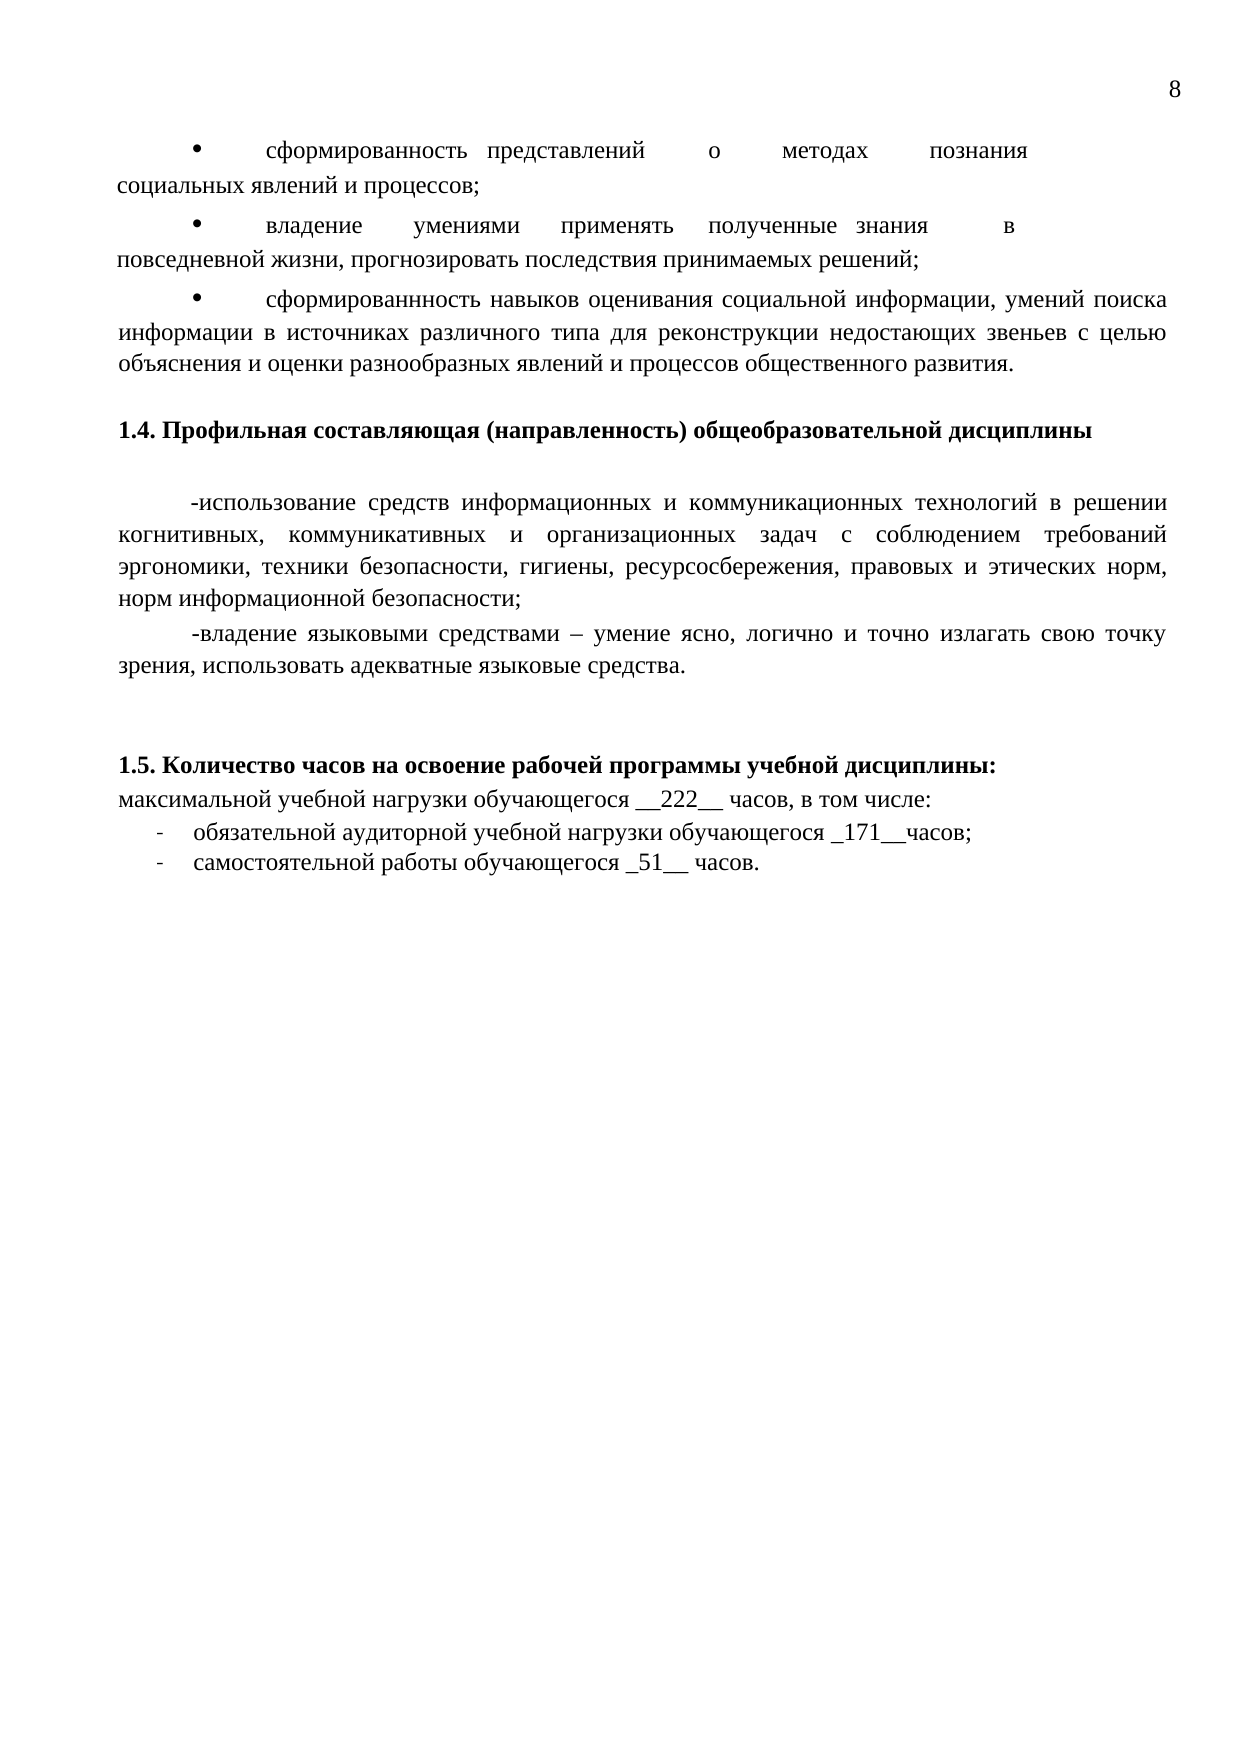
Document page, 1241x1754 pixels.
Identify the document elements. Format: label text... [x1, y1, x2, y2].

text 1.4. Профильная составляющая (направленность) общеобразовательной дисциплины [118, 415, 1168, 444]
text повседневной жизни, прогнозировать последствия принимаемых решений; [117, 244, 1168, 273]
list обязательной аудиторной учебной нагрузки обучающегося _171__часов; [156, 817, 1181, 847]
text максимальной учебной нагрузки обучающегося __222__ часов, в том числе: [118, 784, 1168, 812]
list сформированность представлений о методах познания [118, 131, 1168, 165]
text -использование средств информационных и коммуникационных технологий в решении когнитивных, коммуникативных и организационных задач с соблюдением требований эргономики, техники безопасности, гигиены, ресурсосбережения, правовых и этических норм, норм информационной безопасности; [118, 487, 1168, 611]
list сформированнность навыков оценивания социальной информации, умений поиска информации в источниках различного типа для реконструкции недостающих звеньев с целью объяснения и оценки разнообразных явлений и процессов общественного развития. [118, 280, 1168, 377]
list самостоятельной работы обучающегося _51__ часов. [156, 847, 1181, 876]
text социальных явлений и процессов; [117, 170, 1168, 199]
text 1.5. Количество часов на освоение рабочей программы учебной дисциплины: [118, 750, 1168, 779]
text -владение языковыми средствами – умение ясно, логично и точно излагать свою точку зрения, использовать адекватные языковые средства. [118, 618, 1168, 679]
list владение умениями применять полученные знания в [118, 206, 1168, 239]
